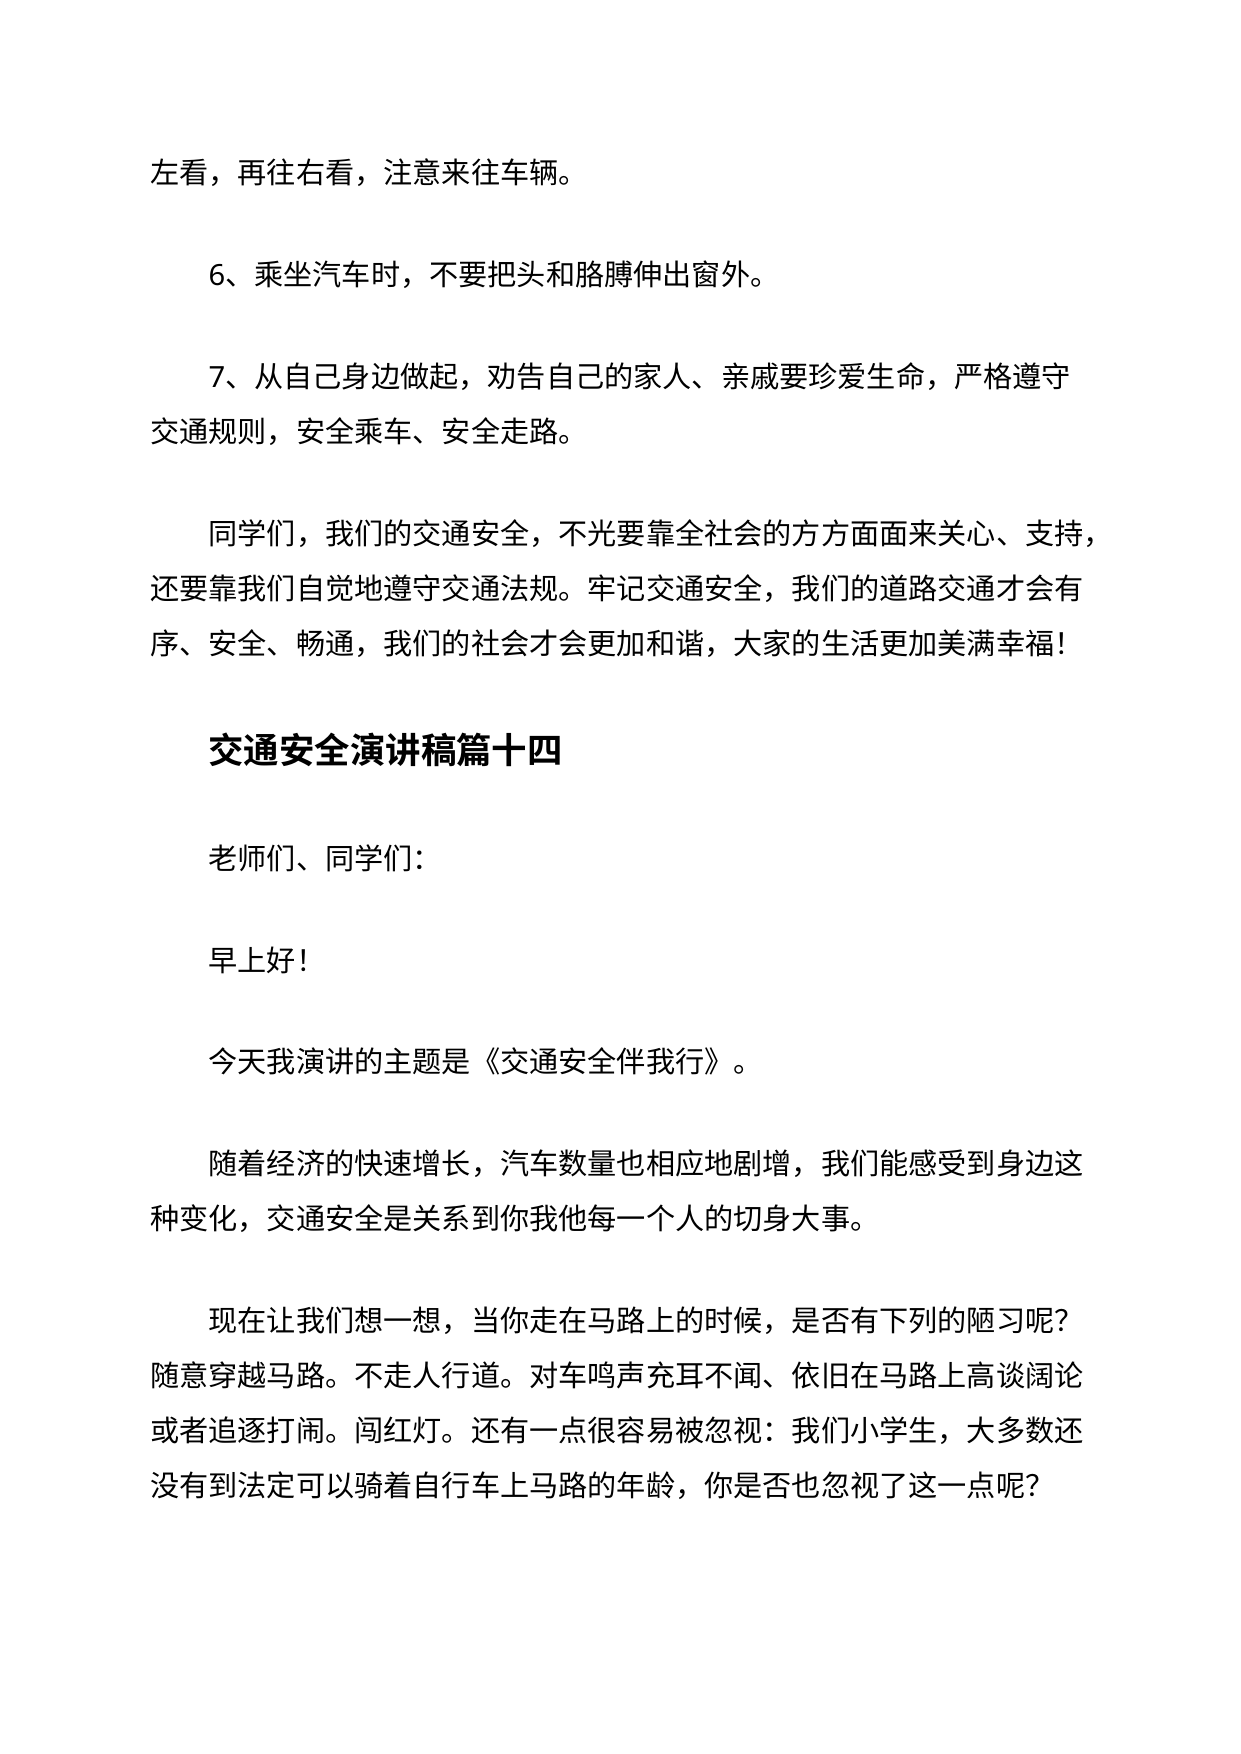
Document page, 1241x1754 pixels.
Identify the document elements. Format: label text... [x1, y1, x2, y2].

text 现在让我们想一想，当你走在马路上的时候，是否有下列的陋习呢？随意穿越马路。不走人行道。对车鸣声充耳不闻、依旧在马路上高谈阔论或者追逐打闹。闯红灯。还有一点很容易被忽视：我们小学生，大多数还没有到法定可以骑着自行车上马路的年龄，你是否也忽视了这一点呢？ [150, 1297, 1090, 1504]
text 7、从自己身边做起，劝告自己的家人、亲戚要珍爱生命，严格遵守交通规则，安全乘车、安全走路。 [150, 354, 1090, 451]
text 老师们、同学们： [150, 836, 1090, 878]
text 随着经济的快速增长，汽车数量也相应地剧增，我们能感受到身边这种变化，交通安全是关系到你我他每一个人的切身大事。 [150, 1141, 1090, 1238]
text 今天我演讲的主题是《交通安全伴我行》。 [150, 1039, 1090, 1081]
text 6、乘坐汽车时，不要把头和胳膊伸出窗外。 [150, 252, 1090, 294]
text 早上好！ [150, 937, 1090, 979]
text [150, 150, 1090, 192]
text 同学们，我们的交通安全，不光要靠全社会的方方面面来关心、支持，还要靠我们自觉地遵守交通法规。牢记交通安全，我们的道路交通才会有序、安全、畅通，我们的社会才会更加和谐，大家的生活更加美满幸福！ [150, 511, 1090, 663]
text 交通安全演讲稿篇十四 [150, 722, 1090, 773]
